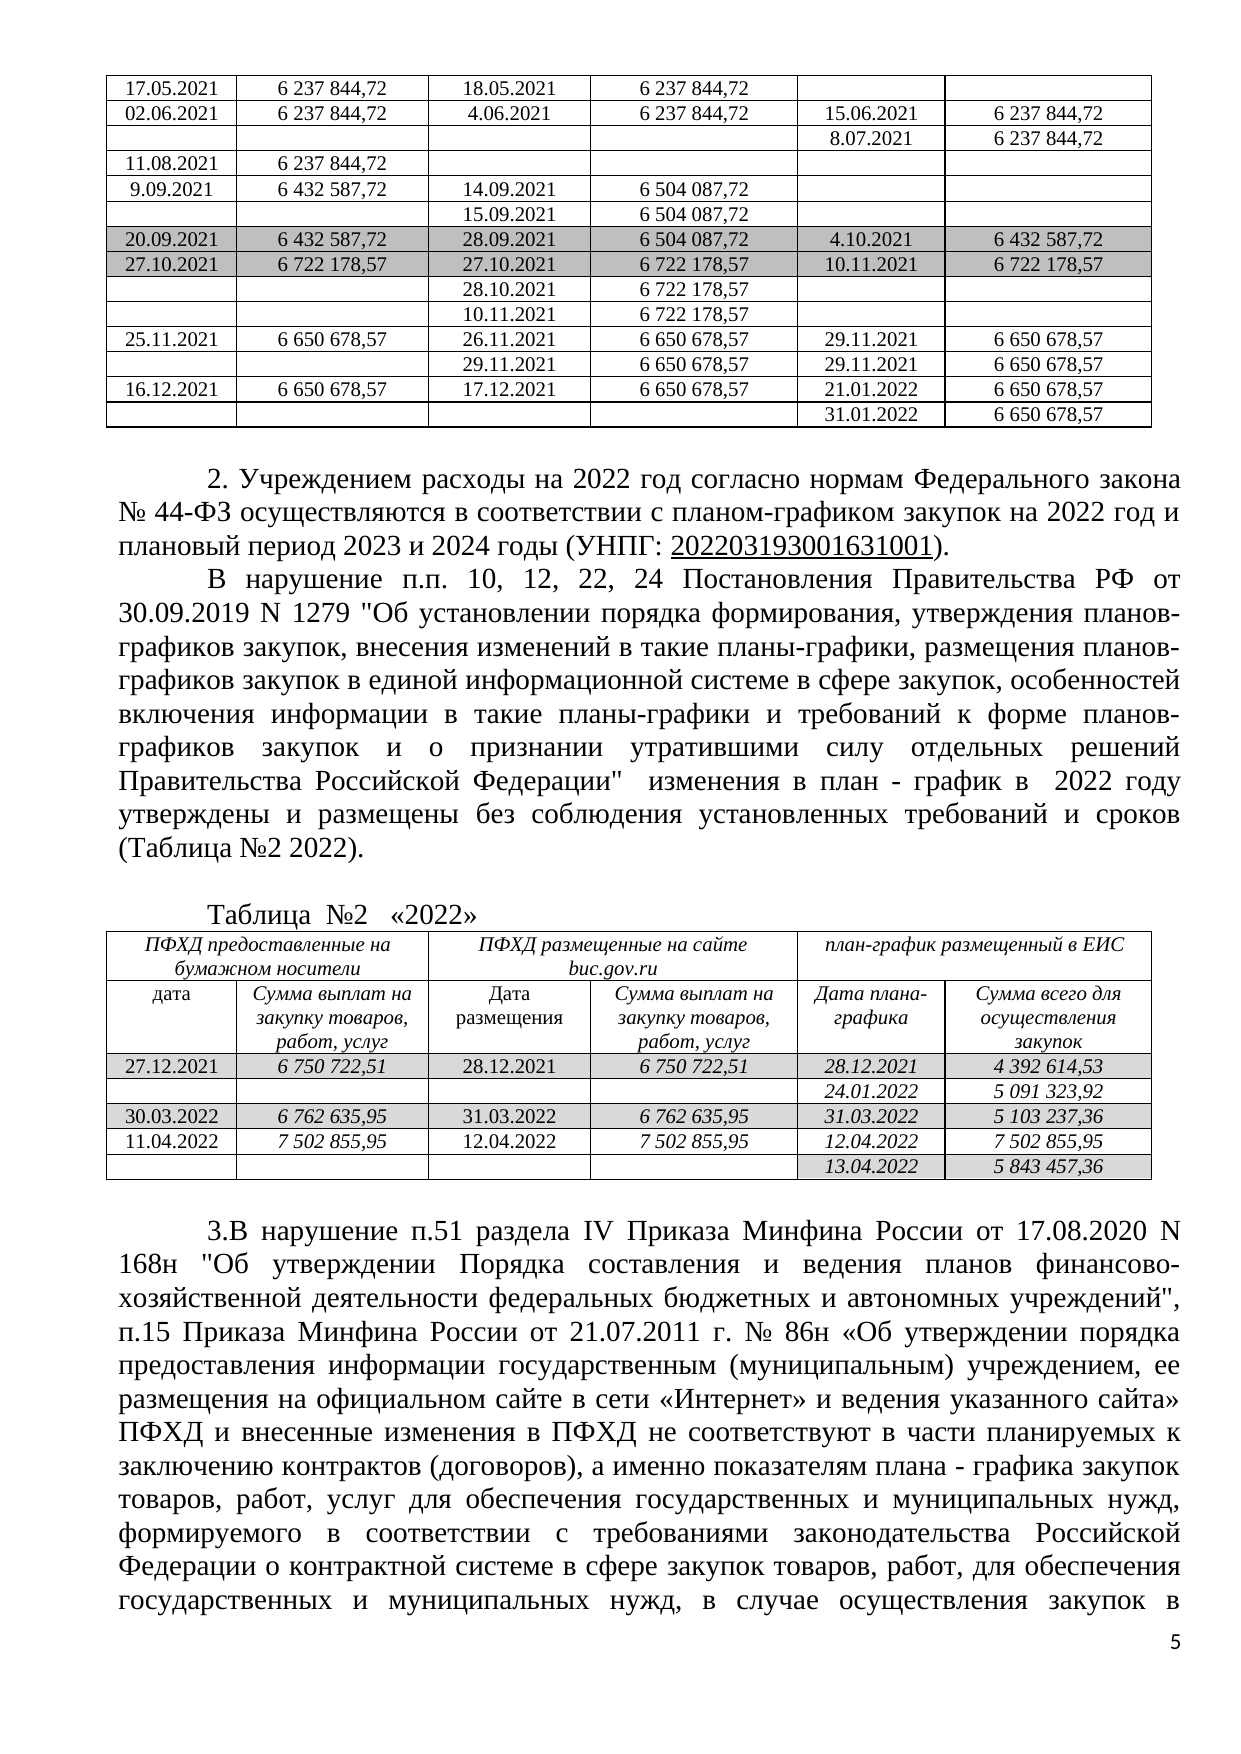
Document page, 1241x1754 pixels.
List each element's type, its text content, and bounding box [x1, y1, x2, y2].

table_cell 4.06.2021 [429, 101, 590, 125]
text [118, 1213, 1181, 1616]
table_cell Дата размещения [429, 981, 590, 1053]
table_cell 31.03.2022 [798, 1104, 944, 1128]
table_cell [798, 202, 944, 226]
table_cell [946, 202, 1151, 226]
table_cell 11.08.2021 [107, 151, 236, 175]
table_cell 6 650 678,57 [591, 377, 797, 401]
table_cell 28.10.2021 [429, 277, 590, 301]
table_cell 6 762 635,95 [237, 1104, 428, 1128]
table_cell [107, 1079, 236, 1103]
table_cell 11.04.2022 [107, 1129, 236, 1153]
table_cell [946, 76, 1151, 100]
table_cell [237, 1079, 428, 1103]
table_cell 5 091 323,92 [946, 1079, 1151, 1103]
table_cell [429, 126, 590, 150]
table_cell 6 650 678,57 [591, 327, 797, 351]
table_cell 26.11.2021 [429, 327, 590, 351]
table_cell 6 237 844,72 [237, 76, 428, 100]
table_cell Сумма выплат на закупку товаров, работ, услуг [591, 981, 797, 1053]
table_cell [237, 403, 428, 426]
table_cell [798, 151, 944, 175]
table_cell 30.03.2022 [107, 1104, 236, 1128]
table_cell 6 722 178,57 [237, 252, 428, 276]
table_cell [107, 126, 236, 150]
table_cell 6 750 722,51 [237, 1054, 428, 1078]
table_cell 24.01.2022 [798, 1079, 944, 1103]
table_cell 6 237 844,72 [946, 126, 1151, 150]
table_cell [429, 403, 590, 426]
table_cell [237, 126, 428, 150]
table_cell [107, 352, 236, 376]
table_cell 12.04.2022 [429, 1129, 590, 1153]
table_cell 9.09.2021 [107, 176, 236, 201]
text 2. Учреждением расходы на 2022 год согласно нормам Федерального закона № 44-ФЗ осуществляются в соответствии с планом-графиком закупок на 2022 год и плановый период 2023 и 2024 годы (УНПГ: 202203193001631001). [118, 461, 1181, 562]
table_cell 17.12.2021 [429, 377, 590, 401]
table_cell [107, 403, 236, 426]
table_cell 28.12.2021 [798, 1054, 944, 1078]
table_cell Сумма всего для осуществления закупок [946, 981, 1151, 1053]
table_cell 6 237 844,72 [946, 101, 1151, 125]
table_cell [237, 352, 428, 376]
table_cell [591, 1079, 797, 1103]
table_cell 7 502 855,95 [237, 1129, 428, 1153]
table_cell [429, 1155, 590, 1178]
table_cell [798, 302, 944, 326]
table_header ПФХД размещенные на сайте buc.gov.ru [429, 932, 797, 980]
table_cell [798, 76, 944, 100]
table_cell 18.05.2021 [429, 76, 590, 100]
table_cell 6 722 178,57 [591, 277, 797, 301]
table_cell 6 504 087,72 [591, 202, 797, 226]
table_cell [798, 176, 944, 201]
table_cell 13.04.2022 [798, 1155, 944, 1178]
table_cell 6 237 844,72 [591, 101, 797, 125]
table_cell 02.06.2021 [107, 101, 236, 125]
table_cell 5 103 237,36 [946, 1104, 1151, 1128]
table_cell 27.10.2021 [429, 252, 590, 276]
table_cell 6 722 178,57 [591, 302, 797, 326]
table_cell 16.12.2021 [107, 377, 236, 401]
table_cell [429, 151, 590, 175]
table_cell 6 650 678,57 [946, 327, 1151, 351]
table_cell [798, 277, 944, 301]
table_cell [429, 1079, 590, 1103]
table_cell 4 392 614,53 [946, 1054, 1151, 1078]
table_cell 6 722 178,57 [946, 252, 1151, 276]
table_cell 15.06.2021 [798, 101, 944, 125]
table_header план-график размещенный в ЕИС [798, 932, 1151, 980]
table_cell [107, 302, 236, 326]
table_cell 27.12.2021 [107, 1054, 236, 1078]
table_cell 6 432 587,72 [237, 227, 428, 251]
table_cell [237, 202, 428, 226]
table_cell 6 650 678,57 [237, 377, 428, 401]
table_cell 8.07.2021 [798, 126, 944, 150]
table_cell 31.03.2022 [429, 1104, 590, 1128]
table_cell 6 432 587,72 [946, 227, 1151, 251]
table_cell 29.11.2021 [798, 352, 944, 376]
table_cell 29.11.2021 [429, 352, 590, 376]
table_cell дата [107, 981, 236, 1053]
text В нарушение п.п. 10, 12, 22, 24 Постановления Правительства РФ от 30.09.2019 N 1279 "Об установлении порядка формирования, утверждения планов-графиков закупок, внесения изменений в такие планы-графики, размещения планов-графиков закупок в единой информационной системе в сфере закупок, особенностей включения информации в такие планы-графики и требований к форме планов-графиков закупок и о признании утратившими силу отдельных решений Правительства Российской Федерации" изменения в план - график в 2022 году утверждены и размещены без соблюдения установленных требований и сроков (Таблица №2 2022). [118, 562, 1181, 863]
table_cell [946, 277, 1151, 301]
table_cell 6 722 178,57 [591, 252, 797, 276]
table_cell 6 237 844,72 [237, 151, 428, 175]
table_cell 27.10.2021 [107, 252, 236, 276]
table_cell [591, 403, 797, 426]
table_cell 6 750 722,51 [591, 1054, 797, 1078]
table_cell 28.09.2021 [429, 227, 590, 251]
table_cell 31.01.2022 [798, 403, 944, 426]
table_cell 25.11.2021 [107, 327, 236, 351]
table_cell 6 762 635,95 [591, 1104, 797, 1128]
table_cell [591, 126, 797, 150]
table_cell [591, 151, 797, 175]
table_cell 10.11.2021 [798, 252, 944, 276]
table_header ПФХД предоставленные на бумажном носители [107, 932, 428, 980]
table_cell 6 650 678,57 [237, 327, 428, 351]
table_cell 6 650 678,57 [946, 377, 1151, 401]
table_cell [237, 277, 428, 301]
table_cell [946, 302, 1151, 326]
table_cell 6 432 587,72 [237, 176, 428, 201]
table_cell 29.11.2021 [798, 327, 944, 351]
table_cell 10.11.2021 [429, 302, 590, 326]
table_cell 4.10.2021 [798, 227, 944, 251]
table_cell 15.09.2021 [429, 202, 590, 226]
table_cell 6 650 678,57 [591, 352, 797, 376]
table_cell 7 502 855,95 [946, 1129, 1151, 1153]
table_cell 17.05.2021 [107, 76, 236, 100]
table_cell 20.09.2021 [107, 227, 236, 251]
table_cell 28.12.2021 [429, 1054, 590, 1078]
table_cell Сумма выплат на закупку товаров, работ, услуг [237, 981, 428, 1053]
table_cell 5 843 457,36 [946, 1155, 1151, 1178]
table_cell 21.01.2022 [798, 377, 944, 401]
table_cell 6 237 844,72 [591, 76, 797, 100]
table_cell [591, 1155, 797, 1178]
table_cell 6 504 087,72 [591, 227, 797, 251]
table_cell [946, 176, 1151, 201]
table_cell [237, 1155, 428, 1178]
table_cell Дата плана-графика [798, 981, 944, 1053]
table_cell 6 504 087,72 [591, 176, 797, 201]
table_cell [107, 202, 236, 226]
table_cell 12.04.2022 [798, 1129, 944, 1153]
table_cell [107, 1155, 236, 1178]
table_cell [107, 277, 236, 301]
table_cell 6 650 678,57 [946, 403, 1151, 426]
table_cell 7 502 855,95 [591, 1129, 797, 1153]
table_cell [237, 302, 428, 326]
table_cell [946, 151, 1151, 175]
table_cell 6 650 678,57 [946, 352, 1151, 376]
text Таблица №2 «2022» [118, 897, 1181, 931]
table_cell 14.09.2021 [429, 176, 590, 201]
table_cell 6 237 844,72 [237, 101, 428, 125]
